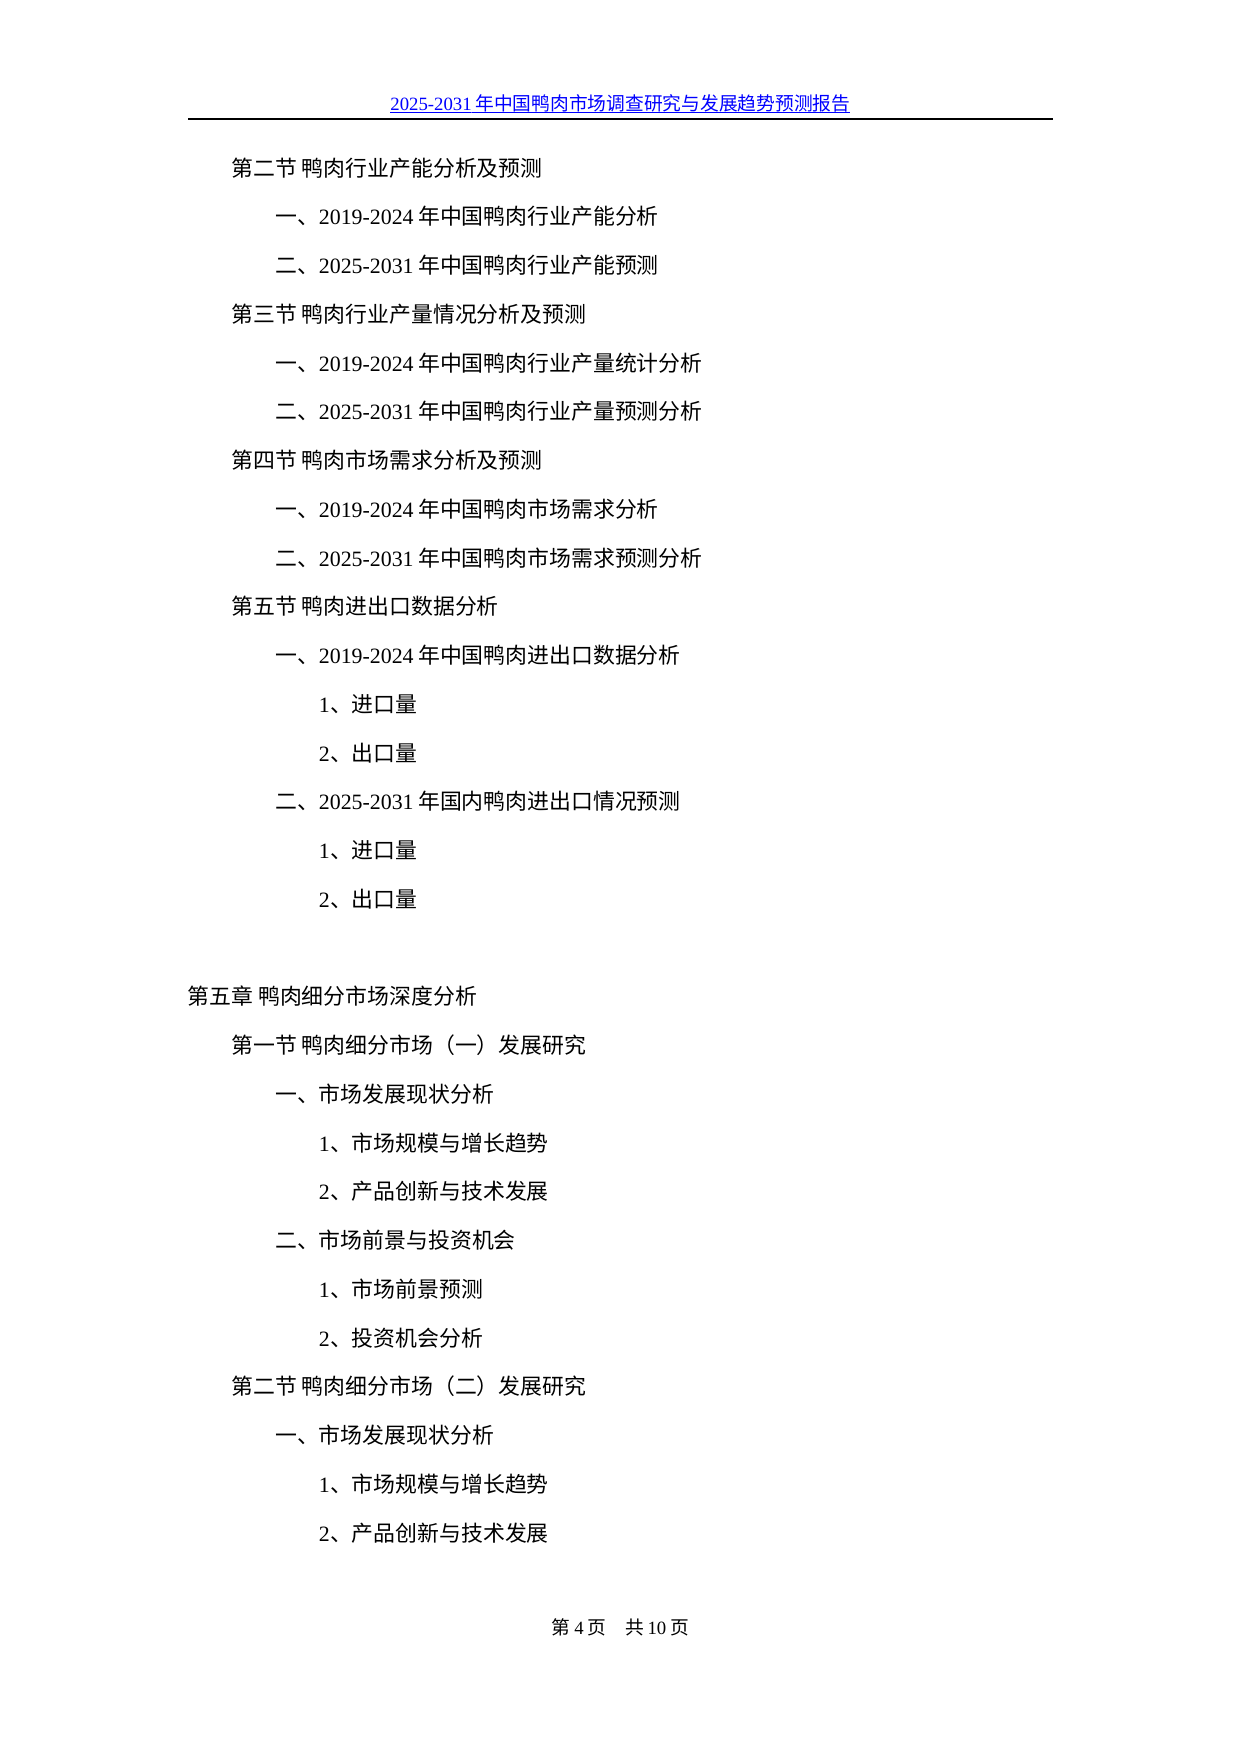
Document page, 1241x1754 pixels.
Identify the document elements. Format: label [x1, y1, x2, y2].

text [187, 150, 1053, 1548]
